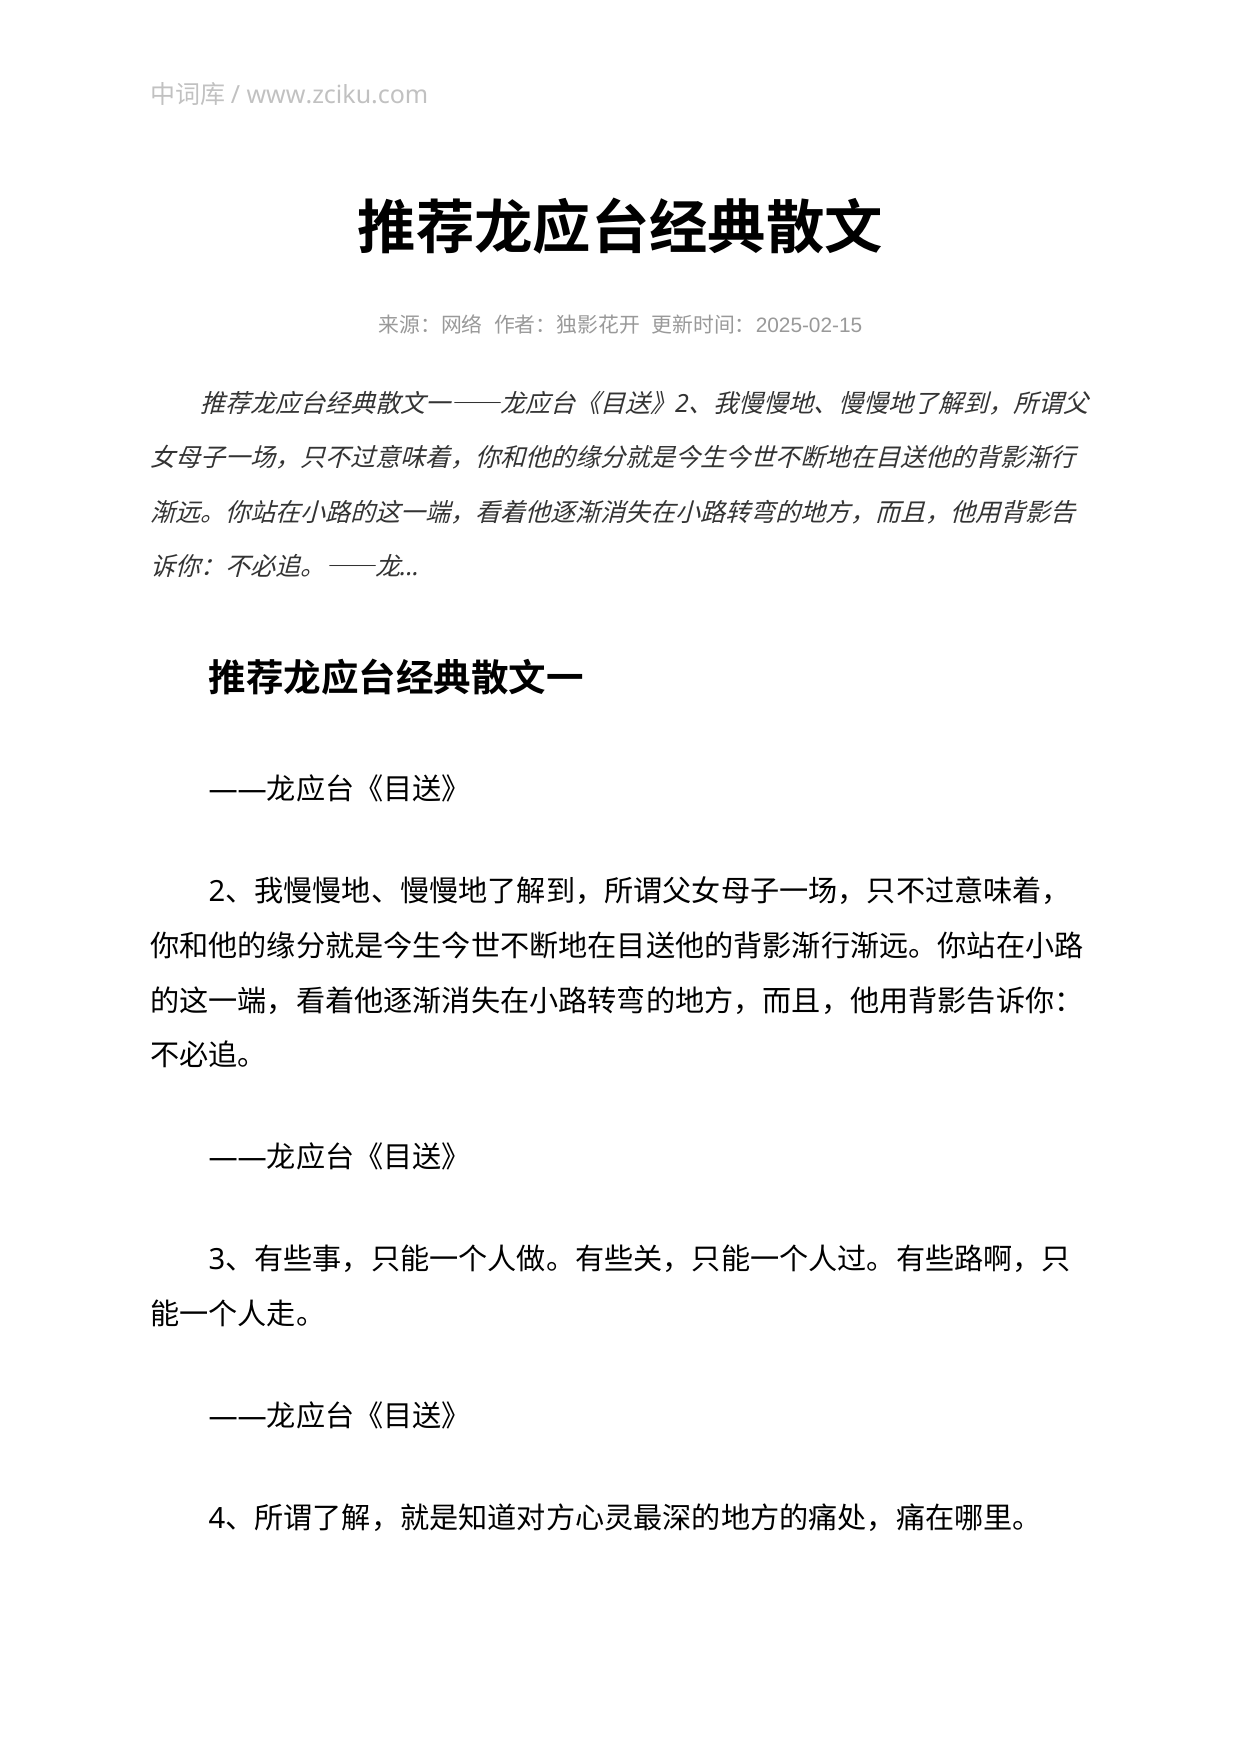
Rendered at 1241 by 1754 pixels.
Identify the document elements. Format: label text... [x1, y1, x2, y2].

text 来源：网络 作者：独影花开 更新时间：2025-02-15 [150, 313, 1090, 337]
text 2、我慢慢地、慢慢地了解到，所谓父女母子一场，只不过意味着，你和他的缘分就是今生今世不断地在目送他的背影渐行渐远。你站在小路的这一端，看着他逐渐消失在小路转弯的地方，而且，他用背影告诉你：不必追。 [150, 867, 1090, 1074]
text ——龙应台《目送》 [150, 765, 1090, 808]
text 推荐龙应台经典散文一——龙应台《目送》2、我慢慢地、慢慢地了解到，所谓父女母子一场，只不过意味着，你和他的缘分就是今生今世不断地在目送他的背影渐行渐远。你站在小路的这一端，看着他逐渐消失在小路转弯的地方，而且，他用背影告诉你：不必追。——龙... [150, 383, 1090, 583]
text ——龙应台《目送》 [150, 1134, 1090, 1176]
text 3、有些事，只能一个人做。有些关，只能一个人过。有些路啊，只能一个人走。 [150, 1236, 1090, 1333]
text 推荐龙应台经典散文一 [150, 648, 1090, 702]
text ——龙应台《目送》 [150, 1392, 1090, 1435]
text 4、所谓了解，就是知道对方心灵最深的地方的痛处，痛在哪里。 [150, 1494, 1090, 1537]
subtitle 推荐龙应台经典散文 [150, 181, 1090, 266]
